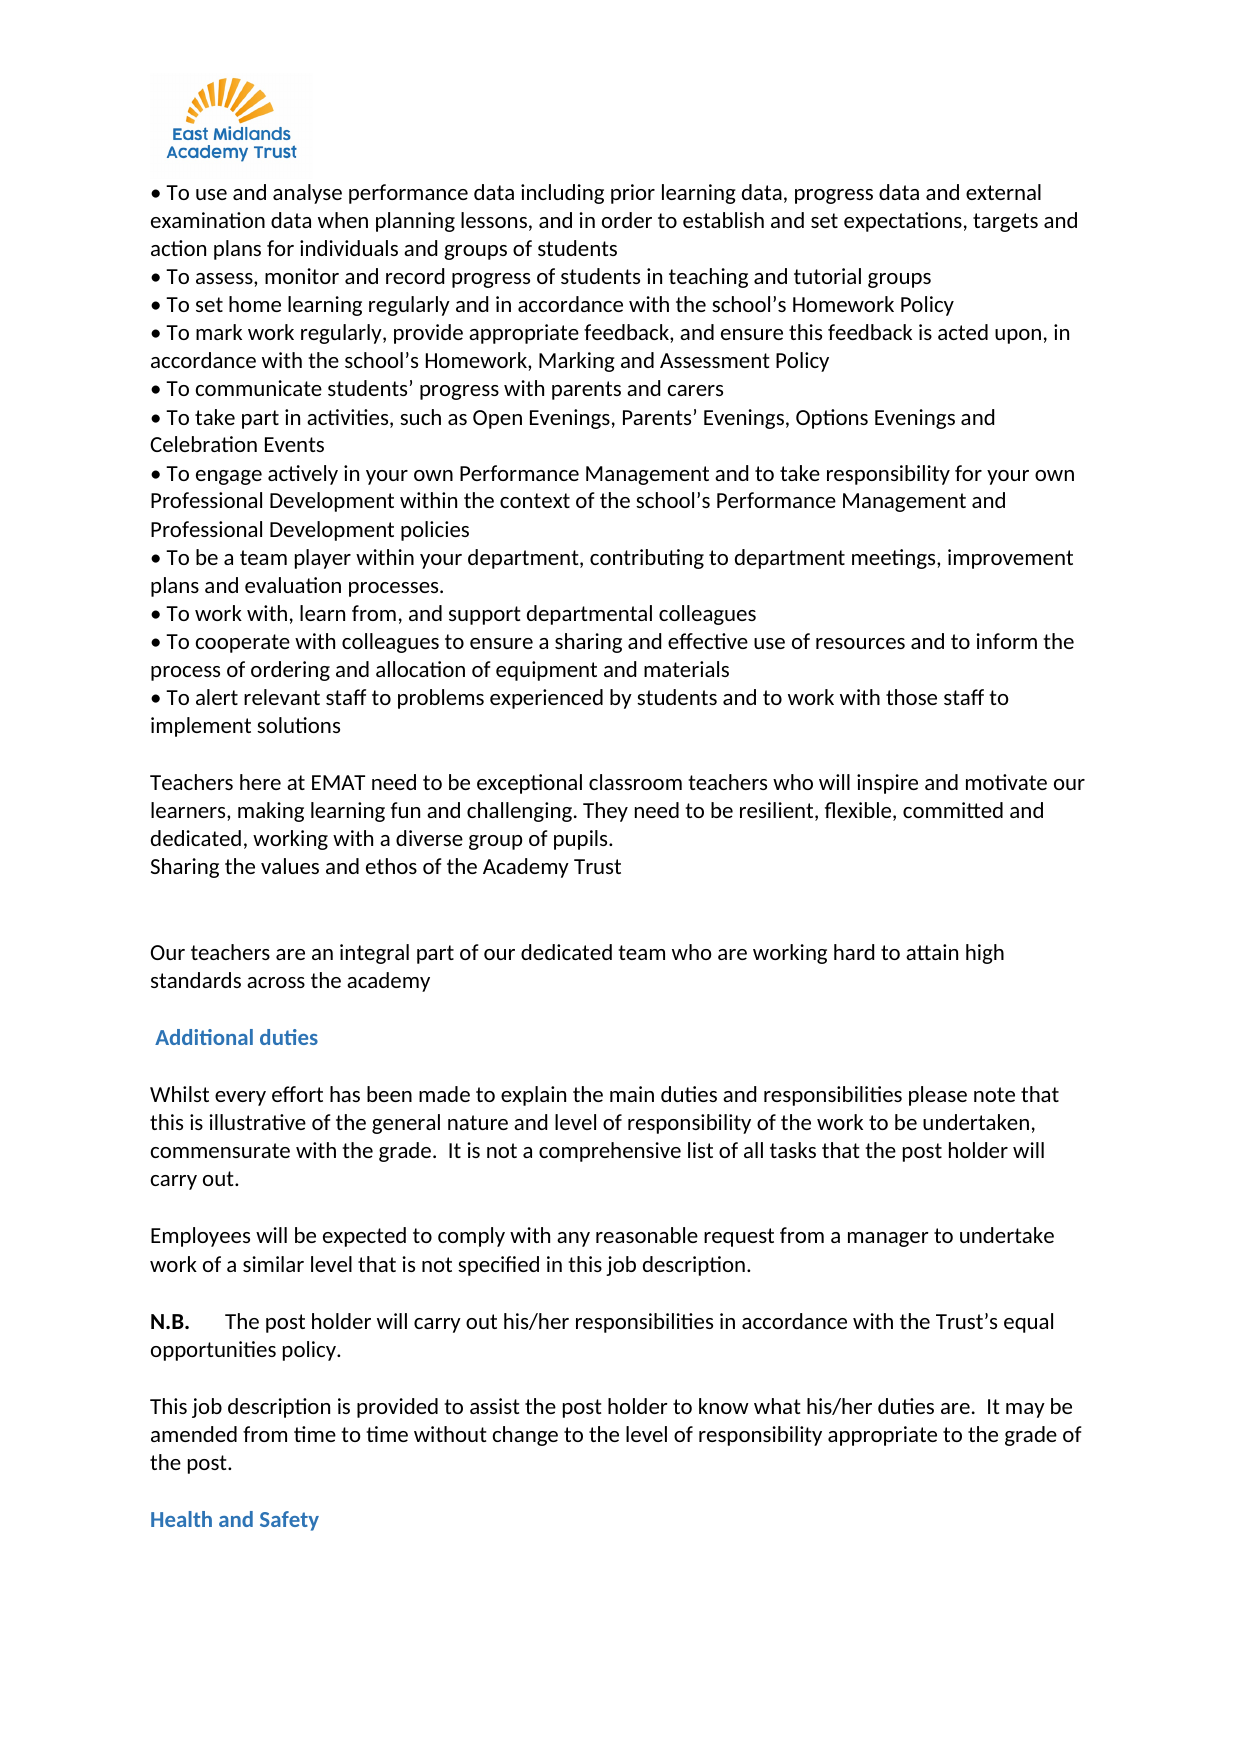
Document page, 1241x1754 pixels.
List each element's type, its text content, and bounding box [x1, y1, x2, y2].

text Our teachers are an integral part of our dedicated team who are working hard to attain high standards across the academy [150, 938, 1090, 994]
text Health and Safety [150, 1505, 1090, 1533]
text N.B. The post holder will carry out his/her responsibilities in accordance with the Trust’s equal opportunities policy. [150, 1307, 1090, 1363]
text This job description is provided to assist the post holder to know what his/her duties are. It may be amended from time to time without change to the level of responsibility appropriate to the grade of the post. [150, 1392, 1090, 1476]
text Employees will be expected to comply with any reasonable request from a manager to undertake work of a similar level that is not specified in this job description. [150, 1222, 1090, 1278]
text Additional duties [150, 1023, 1090, 1051]
picture [150, 73, 313, 179]
text Teachers here at EMAT need to be exceptional classroom teachers who will inspire and motivate our learners, making learning fun and challenging. They need to be resilient, flexible, committed and dedicated, working with a diverse group of pupils. Sharing the values and ethos of the Academy Trust [150, 768, 1090, 909]
text Whilst every effort has been made to explain the main duties and responsibilities please note that this is illustrative of the general nature and level of responsibility of the work to be undertaken, commensurate with the grade. It is not a comprehensive list of all tasks that the post holder will carry out. [150, 1080, 1090, 1192]
